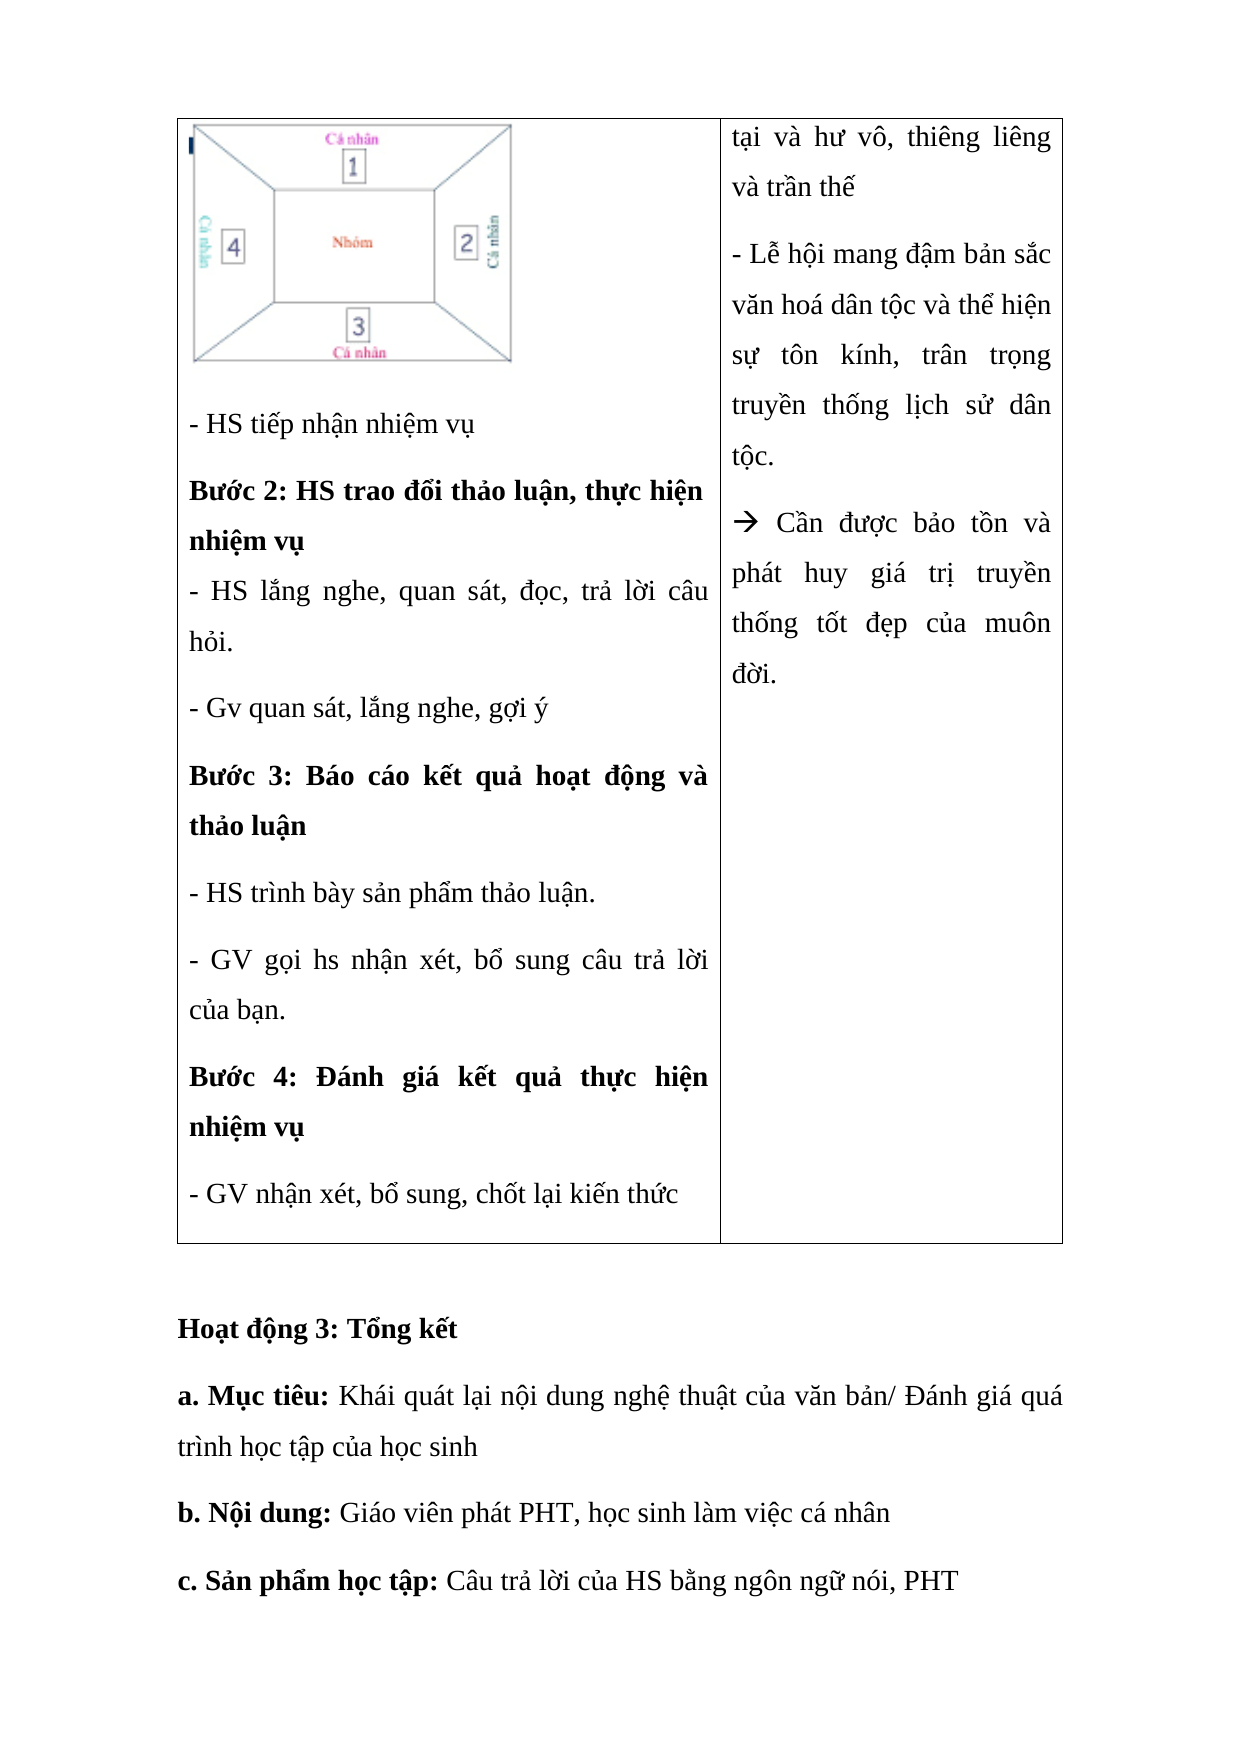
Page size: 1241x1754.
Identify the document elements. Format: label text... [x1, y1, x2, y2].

text b. Nội dung: Giáo viên phát PHT, học sinh làm việc cá nhân [177, 1496, 1063, 1529]
text c. Sản phẩm học tập: Câu trả lời của HS bằng ngôn ngữ nói, PHT [177, 1563, 1063, 1596]
text Hoạt động 3: Tổng kết [177, 1311, 1063, 1345]
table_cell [178, 119, 720, 1243]
text a. Mục tiêu: Khái quát lại nội dung nghệ thuật của văn bản/ Đánh giá quá trình học tập của học sinh [177, 1378, 1063, 1462]
picture [188, 119, 514, 373]
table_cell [721, 119, 1062, 1243]
